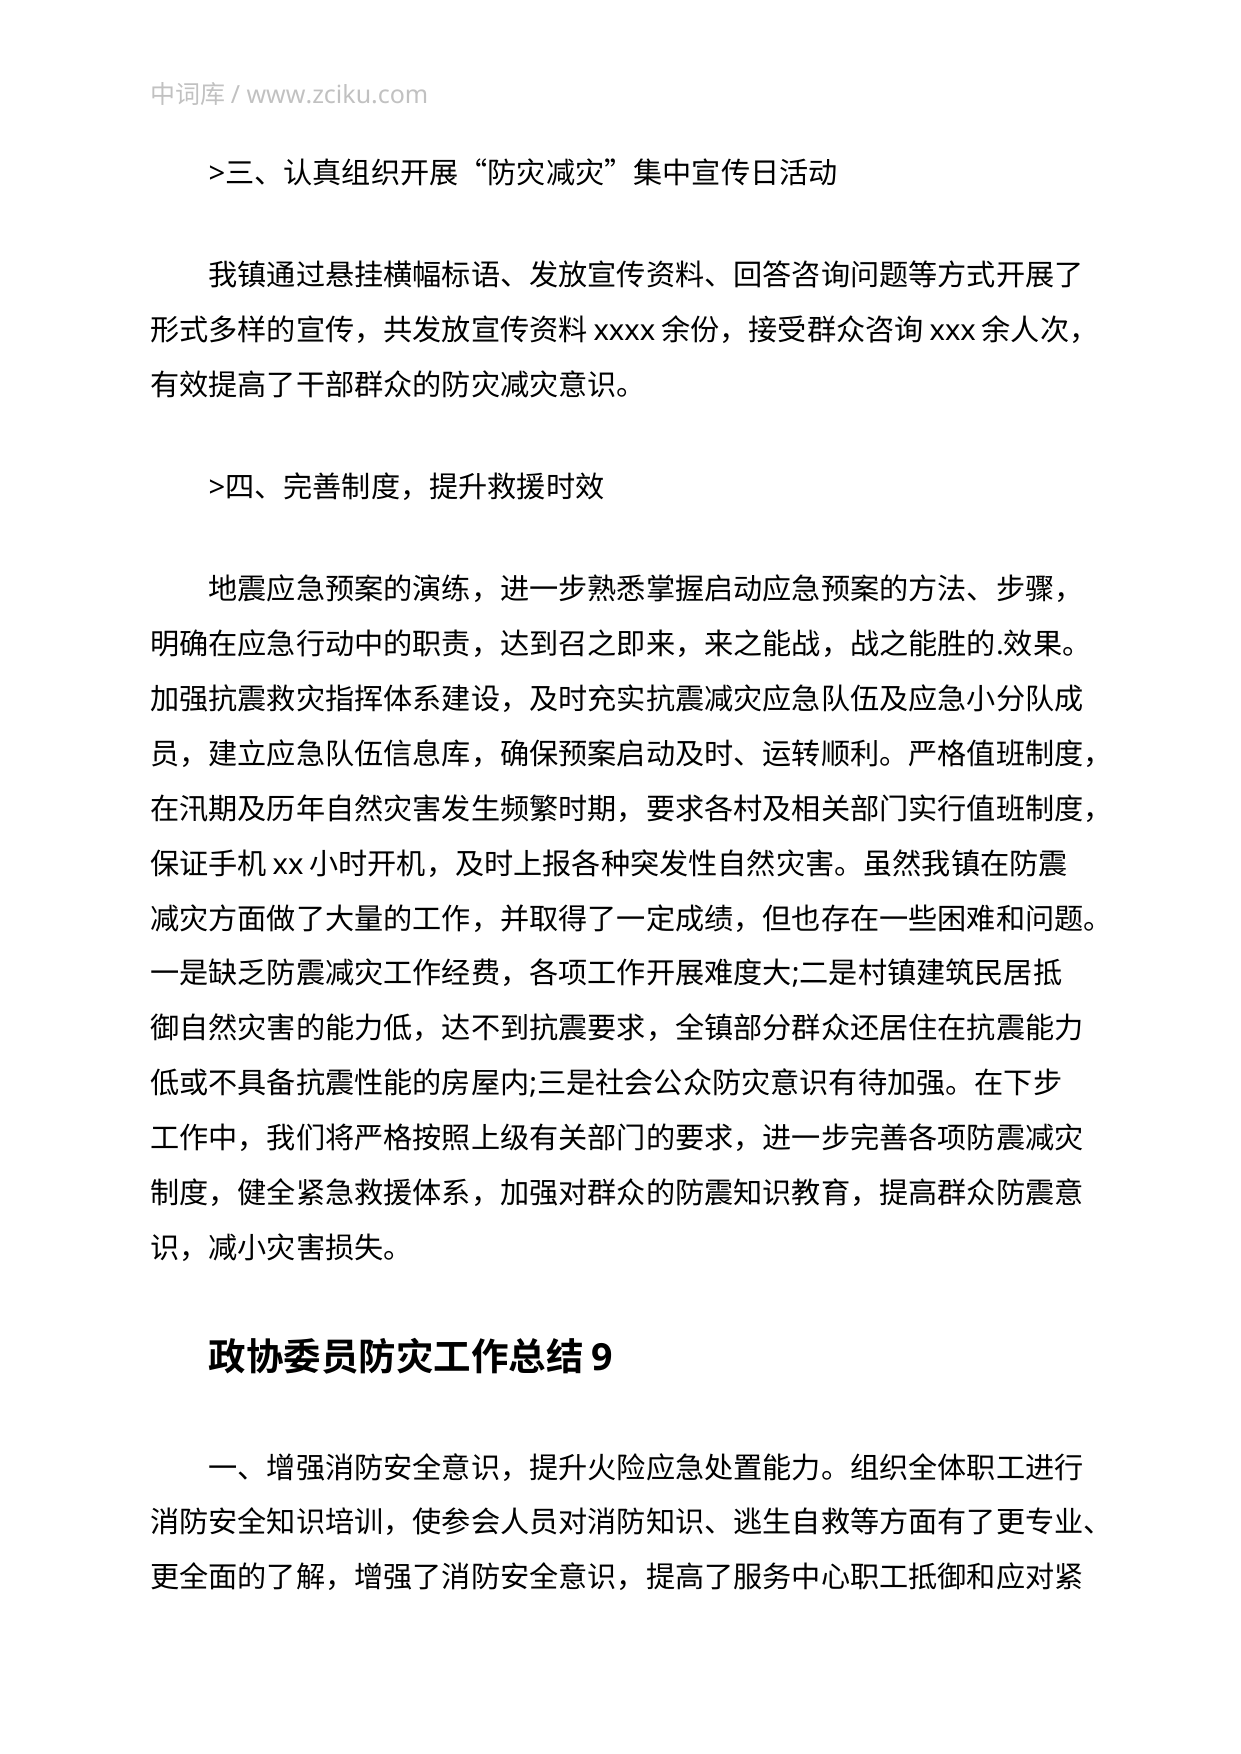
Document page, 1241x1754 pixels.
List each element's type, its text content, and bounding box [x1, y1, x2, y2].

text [150, 1444, 1090, 1596]
text 地震应急预案的演练，进一步熟悉掌握启动应急预案的方法、步骤，明确在应急行动中的职责，达到召之即来，来之能战，战之能胜的.效果。加强抗震救灾指挥体系建设，及时充实抗震减灾应急队伍及应急小分队成员，建立应急队伍信息库，确保预案启动及时、运转顺利。严格值班制度，在汛期及历年自然灾害发生频繁时期，要求各村及相关部门实行值班制度，保证手机xx小时开机，及时上报各种突发性自然灾害。虽然我镇在防震减灾方面做了大量的工作，并取得了一定成绩，但也存在一些困难和问题。一是缺乏防震减灾工作经费，各项工作开展难度大;二是村镇建筑民居抵御自然灾害的能力低，达不到抗震要求，全镇部分群众还居住在抗震能力低或不具备抗震性能的房屋内;三是社会公众防灾意识有待加强。在下步工作中，我们将严格按照上级有关部门的要求，进一步完善各项防震减灾制度，健全紧急救援体系，加强对群众的防震知识教育，提高群众防震意识，减小灾害损失。 [150, 566, 1090, 1267]
text >四、完善制度，提升救援时效 [150, 464, 1090, 506]
text 我镇通过悬挂横幅标语、发放宣传资料、回答咨询问题等方式开展了形式多样的宣传，共发放宣传资料xxxx余份，接受群众咨询xxx余人次，有效提高了干部群众的防灾减灾意识。 [150, 252, 1090, 404]
text 政协委员防灾工作总结9 [150, 1327, 1090, 1381]
text >三、认真组织开展“防灾减灾”集中宣传日活动 [150, 150, 1090, 192]
